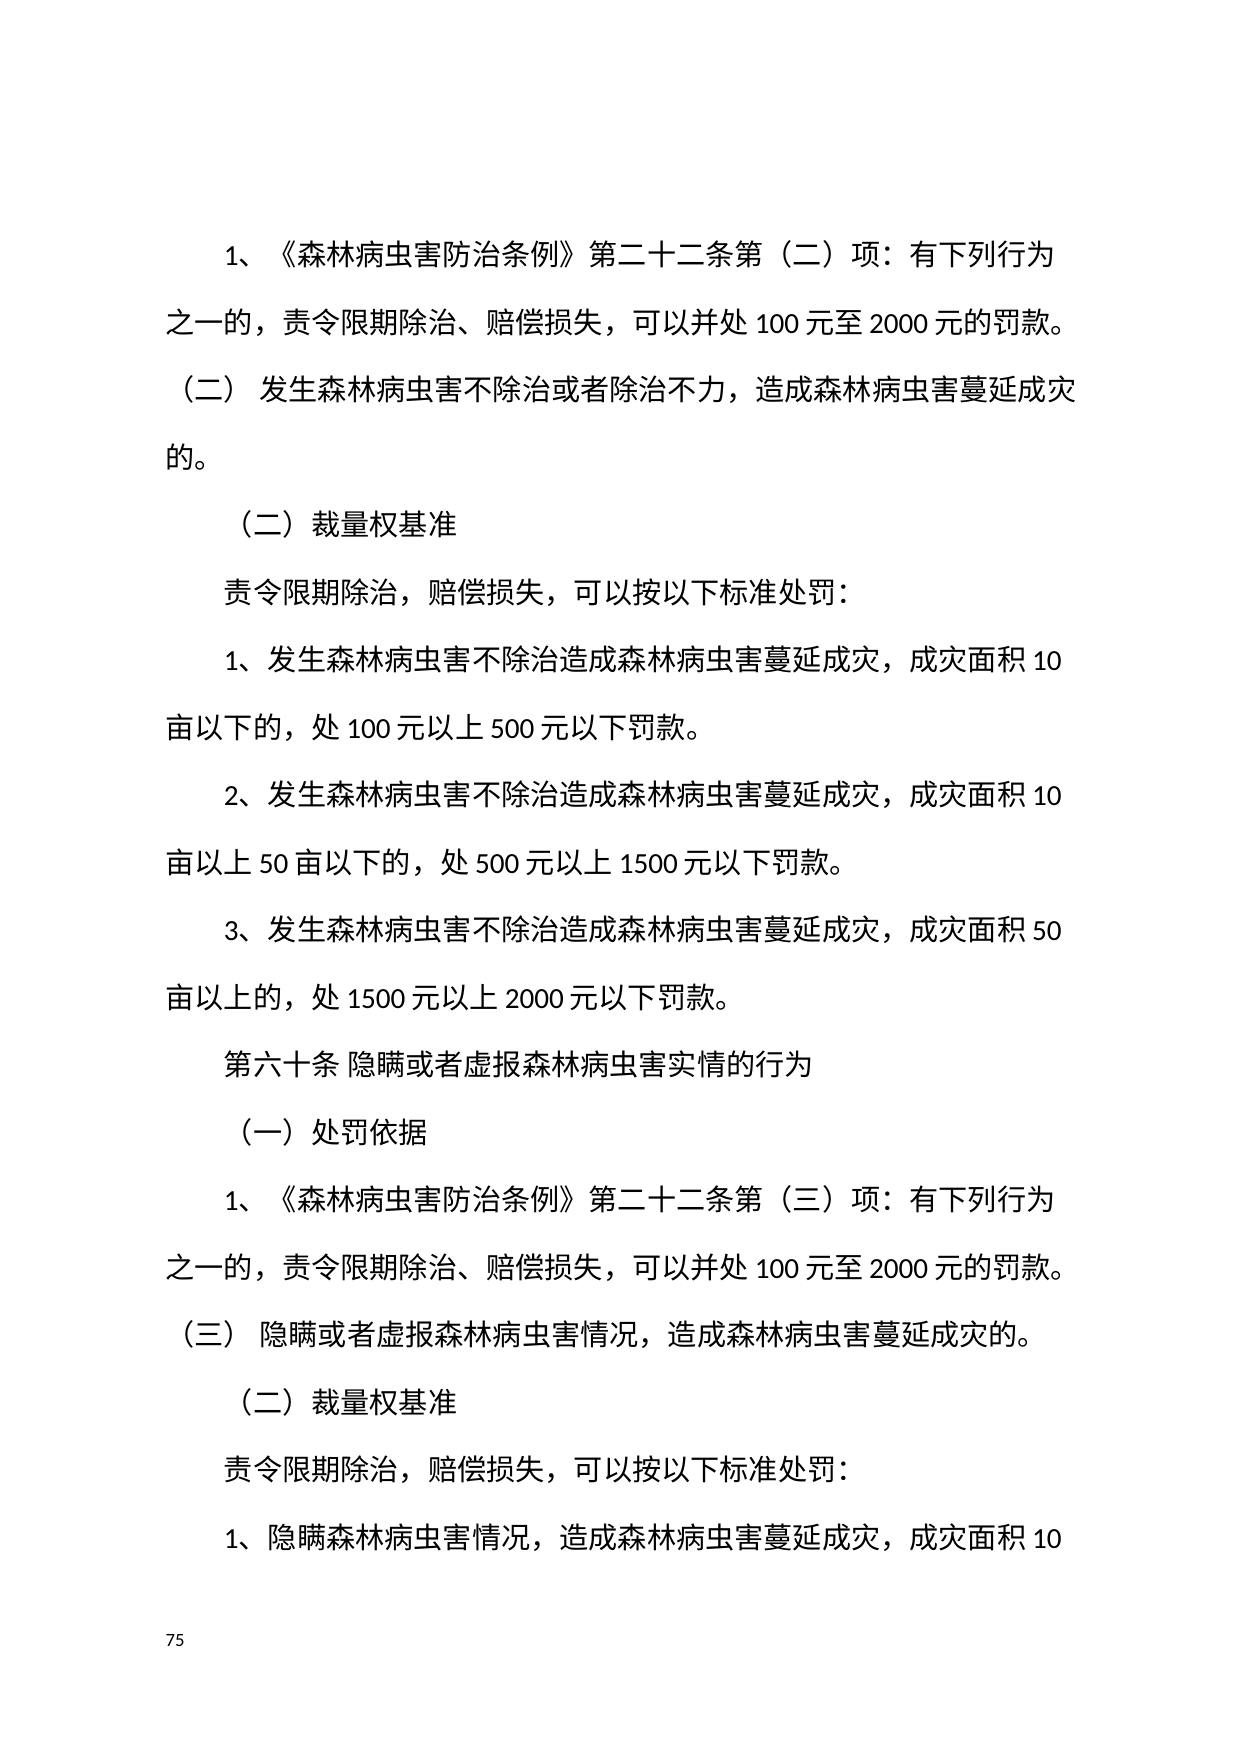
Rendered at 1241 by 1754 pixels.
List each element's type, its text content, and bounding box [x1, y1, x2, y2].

text 3、发生森林病虫害不除治造成森林病虫害蔓延成灾，成灾面积50亩以上的，处1500元以上2000元以下罚款。 [165, 894, 1081, 1029]
text （二）裁量权基准 [165, 1367, 1081, 1434]
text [165, 1502, 1081, 1569]
text 1、发生森林病虫害不除治造成森林病虫害蔓延成灾，成灾面积10亩以下的，处100元以上500元以下罚款。 [165, 624, 1081, 759]
text 1、《森林病虫害防治条例》第二十二条第（二）项：有下列行为之一的，责令限期除治、赔偿损失，可以并处100元至2000元的罚款。（二） 发生森林病虫害不除治或者除治不力，造成森林病虫害蔓延成灾的。 [165, 219, 1081, 489]
text 2、发生森林病虫害不除治造成森林病虫害蔓延成灾，成灾面积10亩以上50亩以下的，处500元以上1500元以下罚款。 [165, 759, 1081, 894]
text 1、《森林病虫害防治条例》第二十二条第（三）项：有下列行为之一的，责令限期除治、赔偿损失，可以并处100元至2000元的罚款。（三） 隐瞒或者虚报森林病虫害情况，造成森林病虫害蔓延成灾的。 [165, 1164, 1081, 1367]
text （一）处罚依据 [165, 1097, 1081, 1164]
text 责令限期除治，赔偿损失，可以按以下标准处罚： [165, 1434, 1081, 1502]
text 第六十条 隐瞒或者虚报森林病虫害实情的行为 [165, 1029, 1081, 1097]
text （二）裁量权基准 [165, 489, 1081, 557]
text 责令限期除治，赔偿损失，可以按以下标准处罚： [165, 557, 1081, 624]
